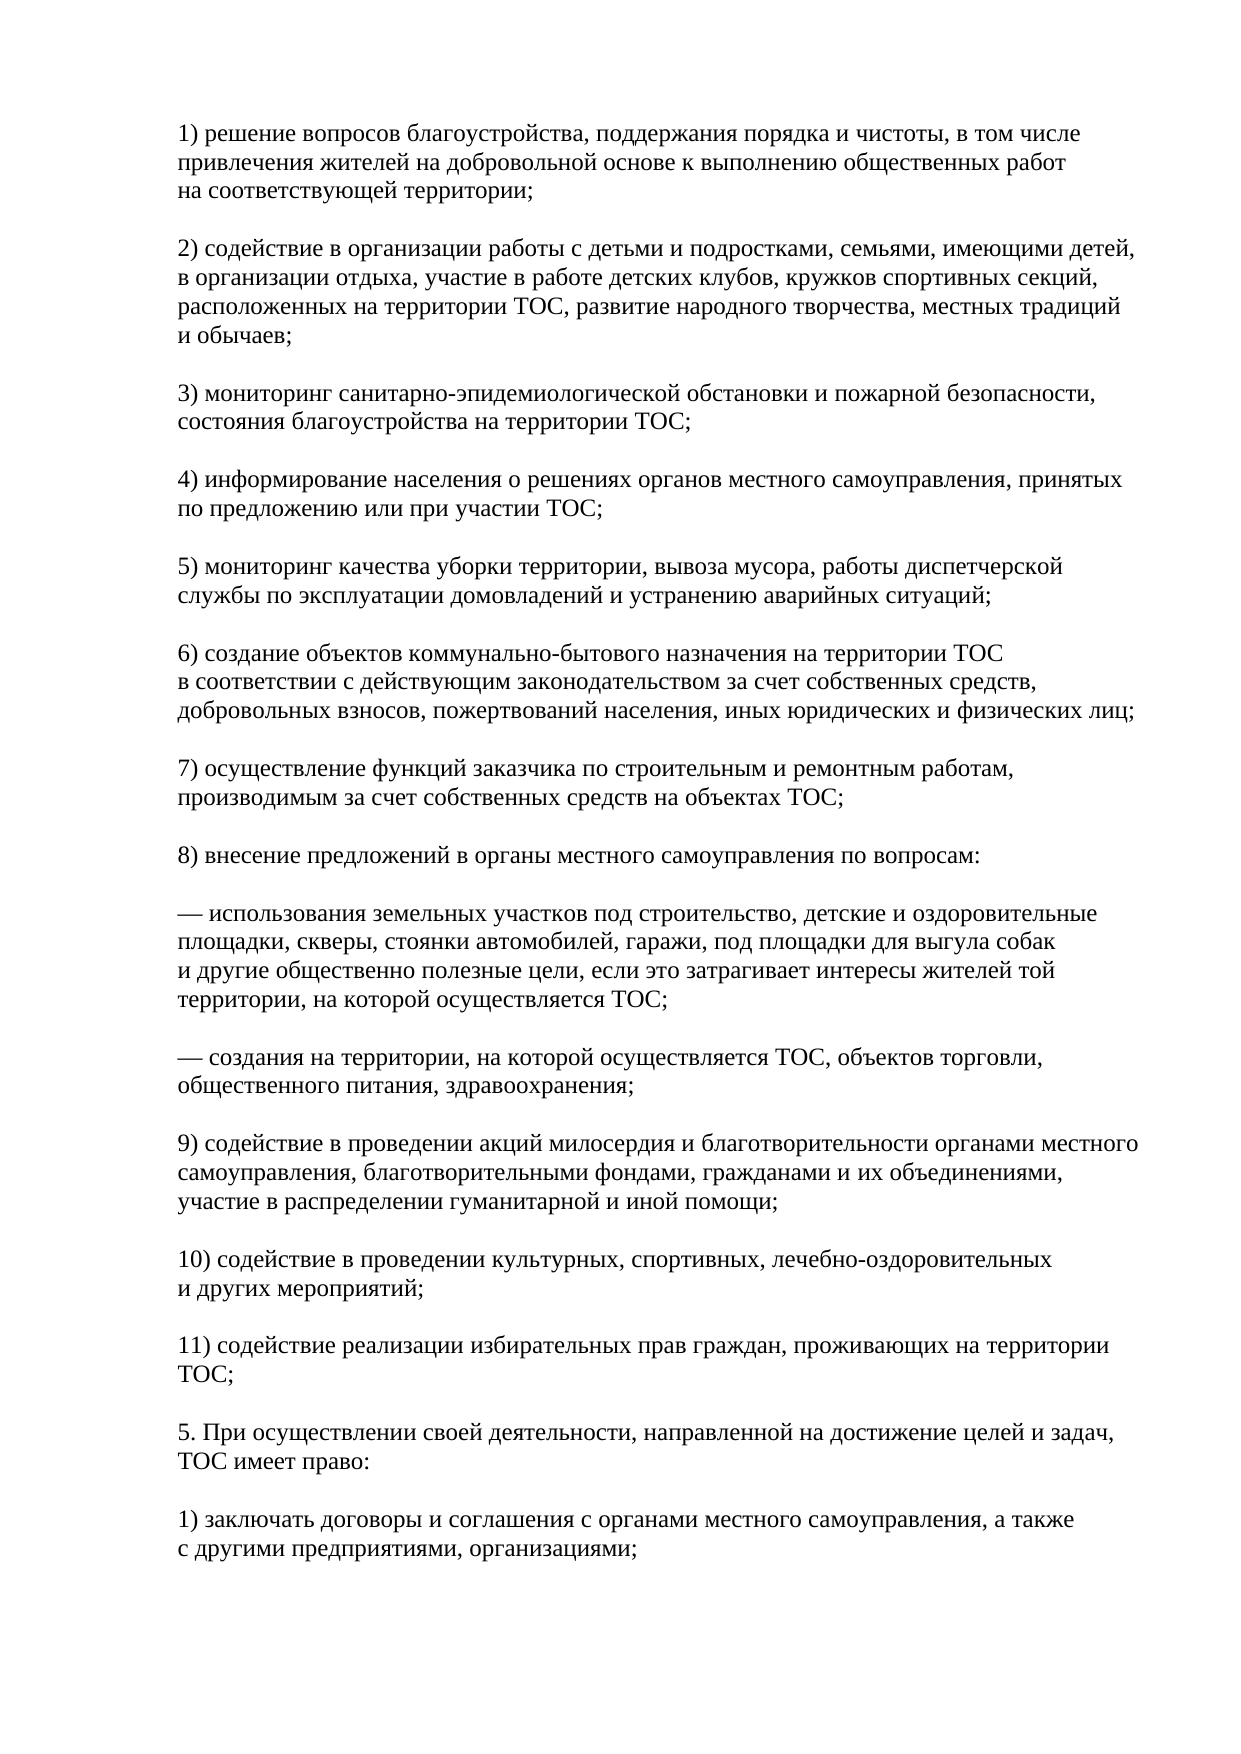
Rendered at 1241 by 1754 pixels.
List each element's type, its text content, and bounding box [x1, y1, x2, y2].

text 9) содействие в проведении акций милосердия и благотворительности органами местного самоуправления, благотворительными фондами, гражданами и их объединениями, участие в распределении гуманитарной и иной помощи; [177, 1128, 1152, 1215]
text 5) мониторинг качества уборки территории, вывоза мусора, работы диспетчерской службы по эксплуатации домовладений и устранению аварийных ситуаций; [177, 551, 1152, 608]
text 6) создание объектов коммунально-бытового назначения на территории ТОС в соответствии с действующим законодательством за счет собственных средств, добровольных взносов, пожертвований населения, иных юридических и физических лиц; [177, 638, 1152, 724]
text 3) мониторинг санитарно-эпидемиологической обстановки и пожарной безопасности, состояния благоустройства на территории ТОС; [177, 378, 1152, 435]
text 4) информирование населения о решениях органов местного самоуправления, принятых по предложению или при участии ТОС; [177, 464, 1152, 522]
text — использования земельных участков под строительство, детские и оздоровительные площадки, скверы, стоянки автомобилей, гаражи, под площадки для выгула собак и другие общественно полезные цели, если это затрагивает интересы жителей той территории, на которой осуществляется ТОС; [177, 898, 1152, 1013]
text 10) содействие в проведении культурных, спортивных, лечебно-оздоровительных и других мероприятий; [177, 1244, 1152, 1301]
text 5. При осуществлении своей деятельности, направленной на достижение целей и задач, ТОС имеет право: [177, 1417, 1152, 1475]
text 1) заключать договоры и соглашения с органами местного самоуправления, а также с другими предприятиями, организациями; [177, 1504, 1152, 1561]
text 11) содействие реализации избирательных прав граждан, проживающих на территории ТОС; [177, 1331, 1152, 1388]
text 2) содействие в организации работы с детьми и подростками, семьями, имеющими детей, в организации отдыха, участие в работе детских клубов, кружков спортивных секций, расположенных на территории ТОС, развитие народного творчества, местных традиций и обычаев; [177, 233, 1152, 348]
text 7) осуществление функций заказчика по строительным и ремонтным работам, производимым за счет собственных средств на объектах ТОС; [177, 753, 1152, 811]
text 8) внесение предложений в органы местного самоуправления по вопросам: [177, 840, 1152, 868]
text — создания на территории, на которой осуществляется ТОС, объектов торговли, общественного питания, здравоохранения; [177, 1042, 1152, 1099]
text 1) решение вопросов благоустройства, поддержания порядка и чистоты, в том числе привлечения жителей на добровольной основе к выполнению общественных работ на соответствующей территории; [177, 118, 1152, 204]
